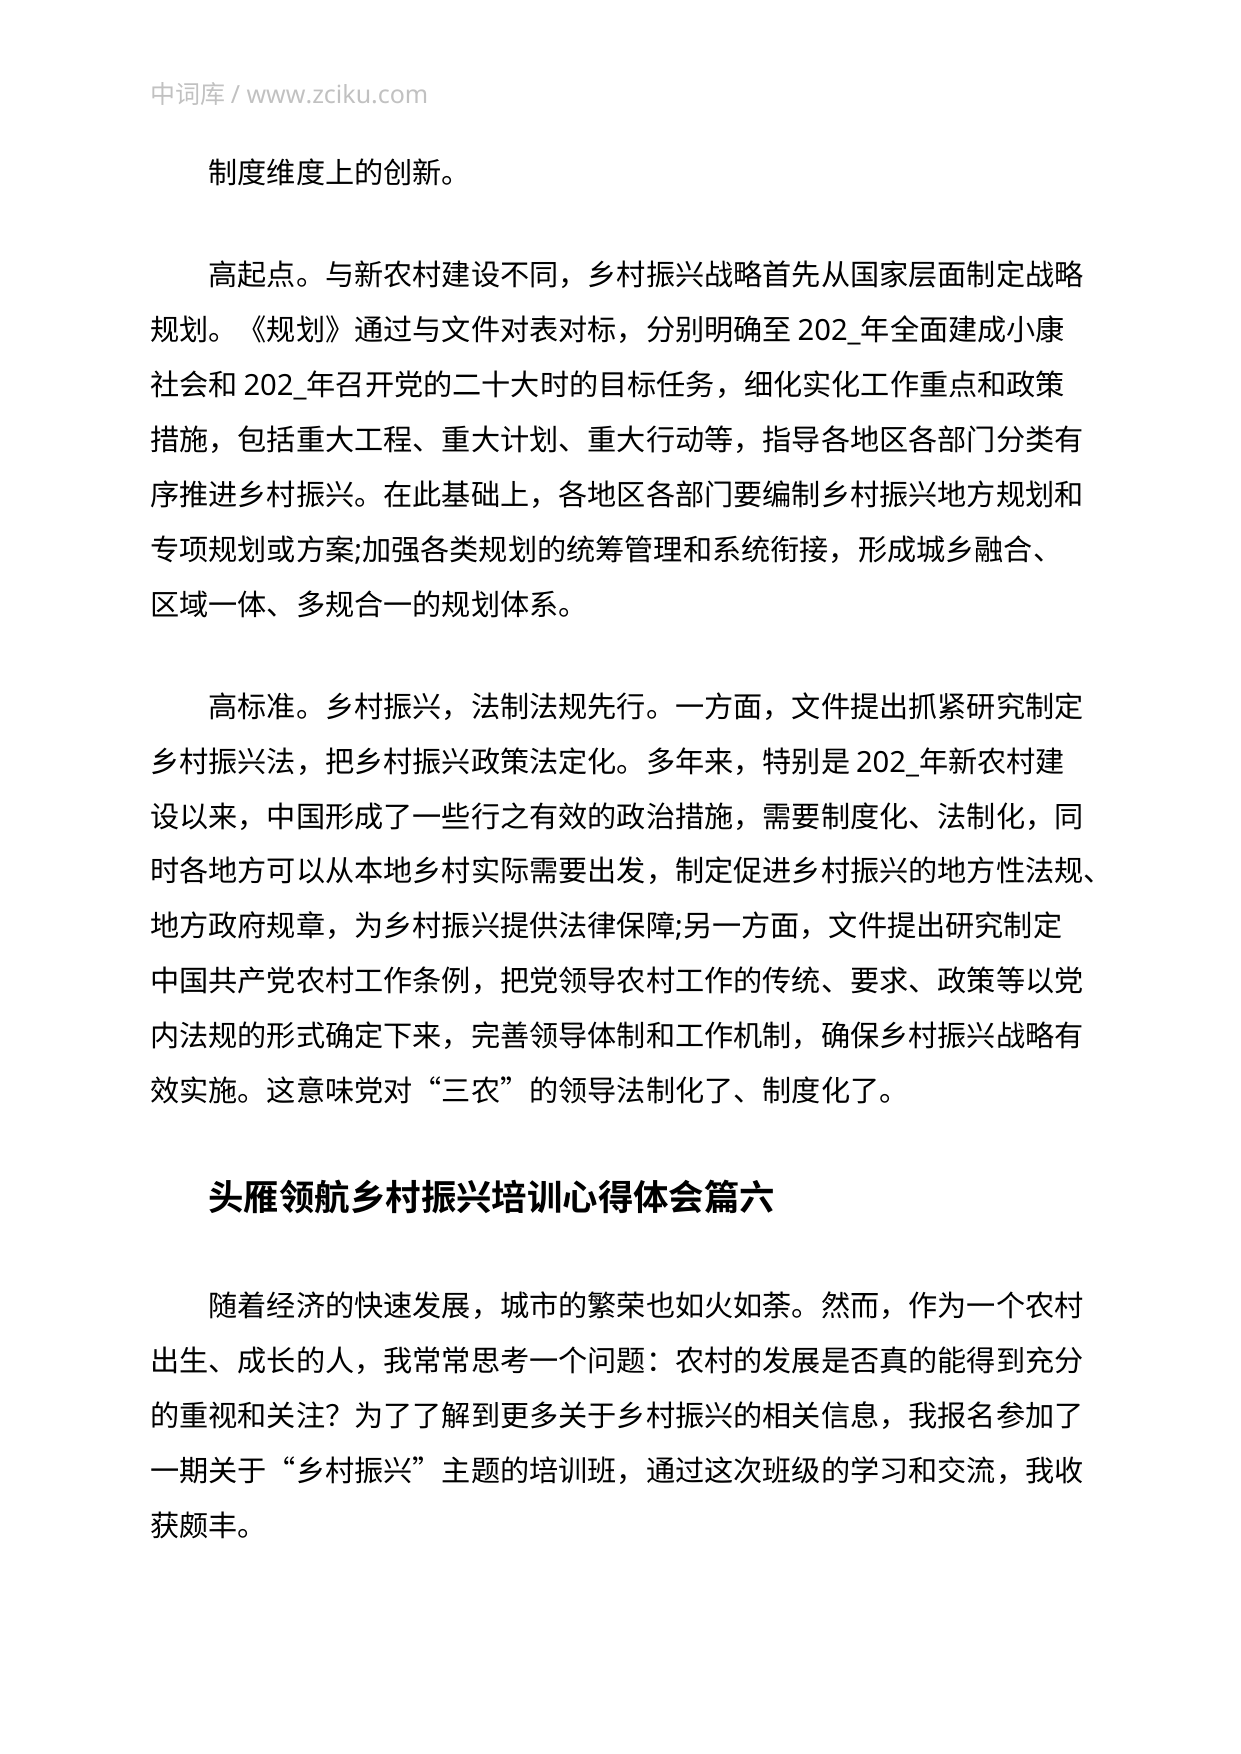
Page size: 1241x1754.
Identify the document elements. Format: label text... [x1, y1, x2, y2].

text 随着经济的快速发展，城市的繁荣也如火如荼。然而，作为一个农村出生、成长的人，我常常思考一个问题：农村的发展是否真的能得到充分的重视和关注？为了了解到更多关于乡村振兴的相关信息，我报名参加了一期关于“乡村振兴”主题的培训班，通过这次班级的学习和交流，我收获颇丰。 [150, 1283, 1090, 1545]
text 头雁领航乡村振兴培训心得体会篇六 [150, 1169, 1090, 1221]
text 制度维度上的创新。 [150, 150, 1090, 192]
text 高标准。乡村振兴，法制法规先行。一方面，文件提出抓紧研究制定乡村振兴法，把乡村振兴政策法定化。多年来，特别是202_年新农村建设以来，中国形成了一些行之有效的政治措施，需要制度化、法制化，同时各地方可以从本地乡村实际需要出发，制定促进乡村振兴的地方性法规、地方政府规章，为乡村振兴提供法律保障;另一方面，文件提出研究制定中国共产党农村工作条例，把党领导农村工作的传统、要求、政策等以党内法规的形式确定下来，完善领导体制和工作机制，确保乡村振兴战略有效实施。这意味党对“三农”的领导法制化了、制度化了。 [150, 683, 1090, 1110]
text 高起点。与新农村建设不同，乡村振兴战略首先从国家层面制定战略规划。《规划》通过与文件对表对标，分别明确至202_年全面建成小康社会和202_年召开党的二十大时的目标任务，细化实化工作重点和政策措施，包括重大工程、重大计划、重大行动等，指导各地区各部门分类有序推进乡村振兴。在此基础上，各地区各部门要编制乡村振兴地方规划和专项规划或方案;加强各类规划的统筹管理和系统衔接，形成城乡融合、区域一体、多规合一的规划体系。 [150, 252, 1090, 624]
